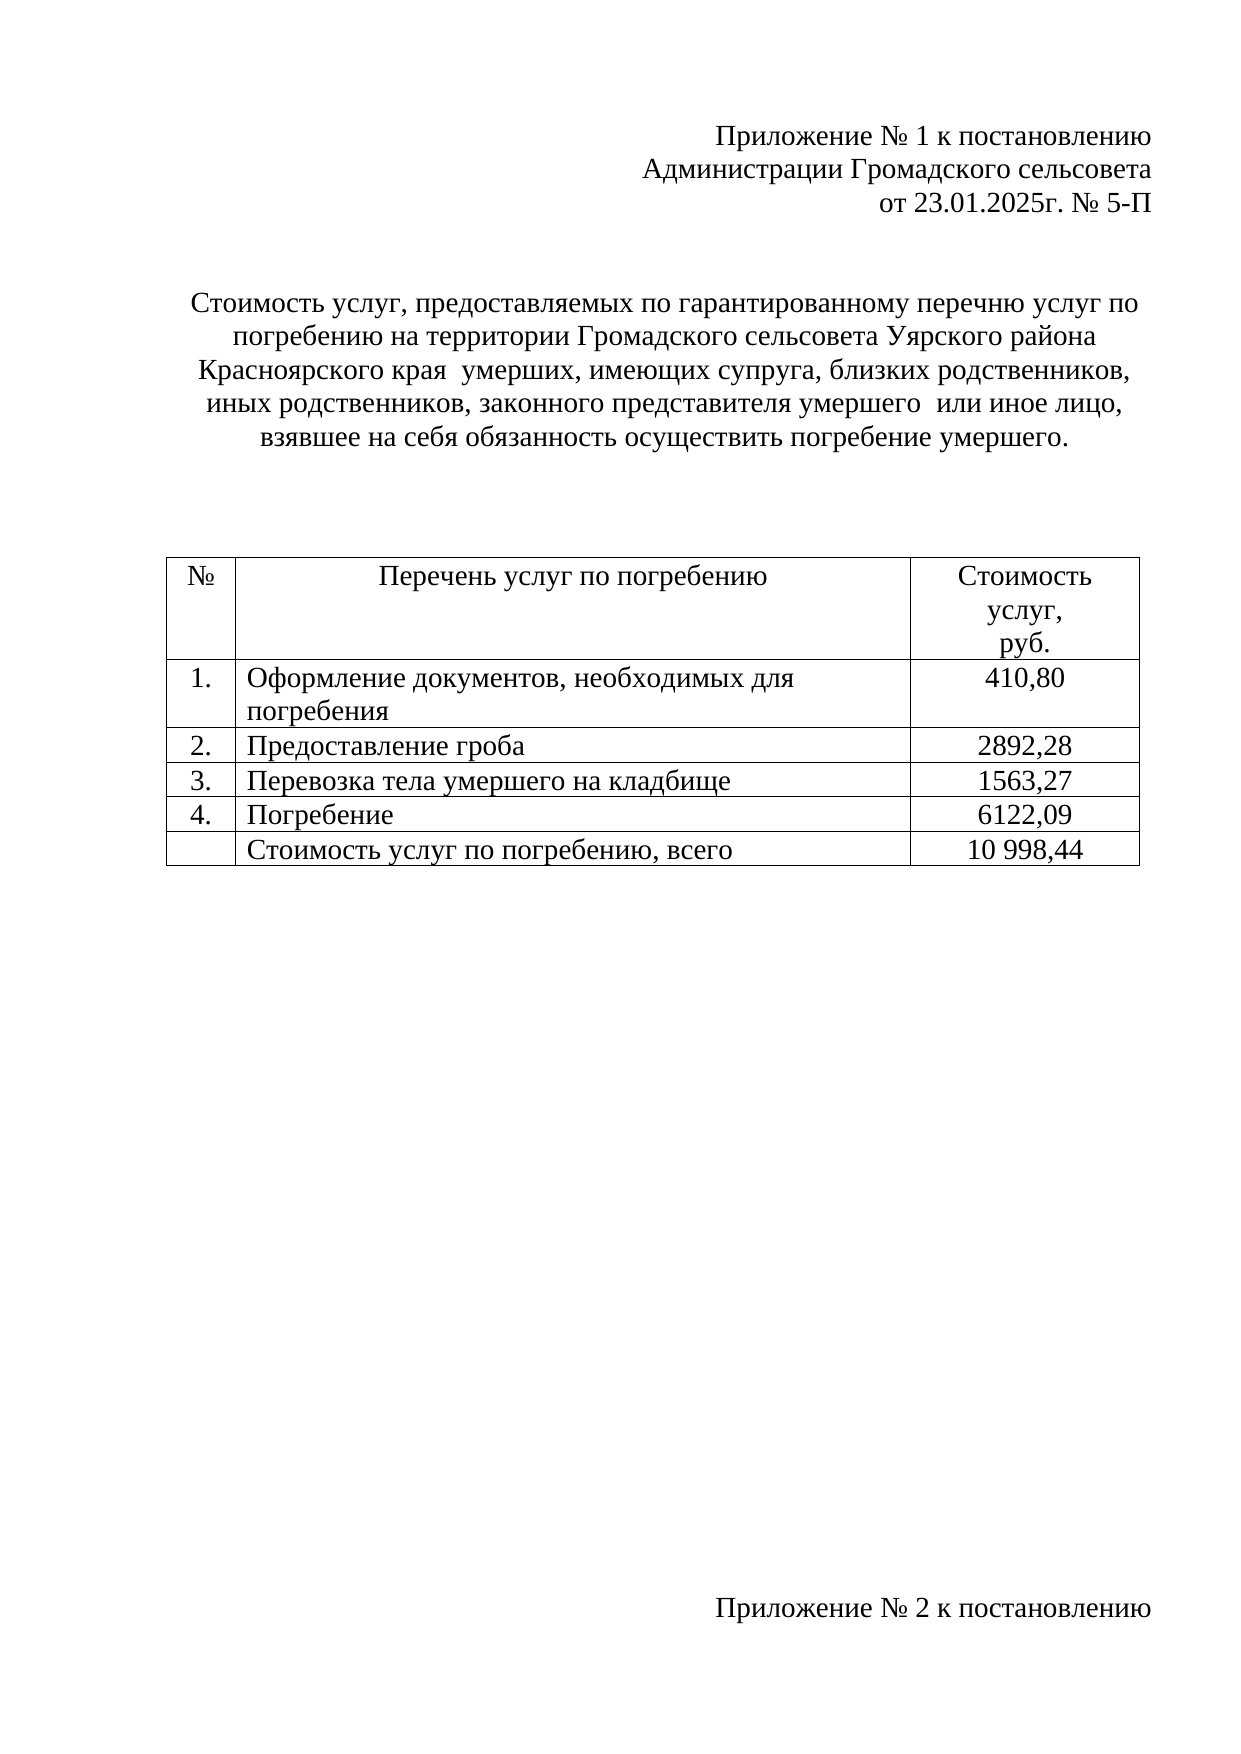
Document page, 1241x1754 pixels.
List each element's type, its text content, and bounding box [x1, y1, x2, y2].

table_cell 6122,09 [911, 797, 1139, 831]
table_cell Погребение [236, 797, 910, 831]
table_cell Перевозка тела умершего на кладбище [236, 763, 910, 796]
table_cell 2892,28 [911, 728, 1139, 762]
text Приложение № 1 к постановлению [177, 118, 1152, 152]
table_cell Оформление документов, необходимых для погребения [236, 660, 910, 727]
table_cell 410,80 [911, 660, 1139, 727]
table_cell 2. [167, 728, 235, 762]
table_header № [167, 558, 235, 659]
table_cell 1. [167, 660, 235, 727]
table_cell [167, 832, 235, 865]
table_cell 1563,27 [911, 763, 1139, 796]
text от 23.01.2025г. № 5-П [177, 185, 1152, 219]
table_cell Предоставление гроба [236, 728, 910, 762]
table_header Стоимость услуг, руб. [911, 558, 1139, 659]
text Стоимость услуг, предоставляемых по гарантированному перечню услуг по погребению на территории Громадского сельсовета Уярского района Красноярского края умерших, имеющих супруга, близких родственников, иных родственников, законного представителя умершего или иное лицо, взявшее на себя обязанность осуществить погребение умершего. [177, 285, 1152, 453]
table_cell 4. [167, 797, 235, 831]
text Приложение № 2 к постановлению [177, 1590, 1152, 1623]
table_cell Стоимость услуг по погребению, всего [236, 832, 910, 865]
table_cell 10 998,44 [911, 832, 1139, 865]
text Администрации Громадского сельсовета [177, 152, 1152, 185]
table_cell 3. [167, 763, 235, 796]
table_header Перечень услуг по погребению [236, 558, 910, 659]
